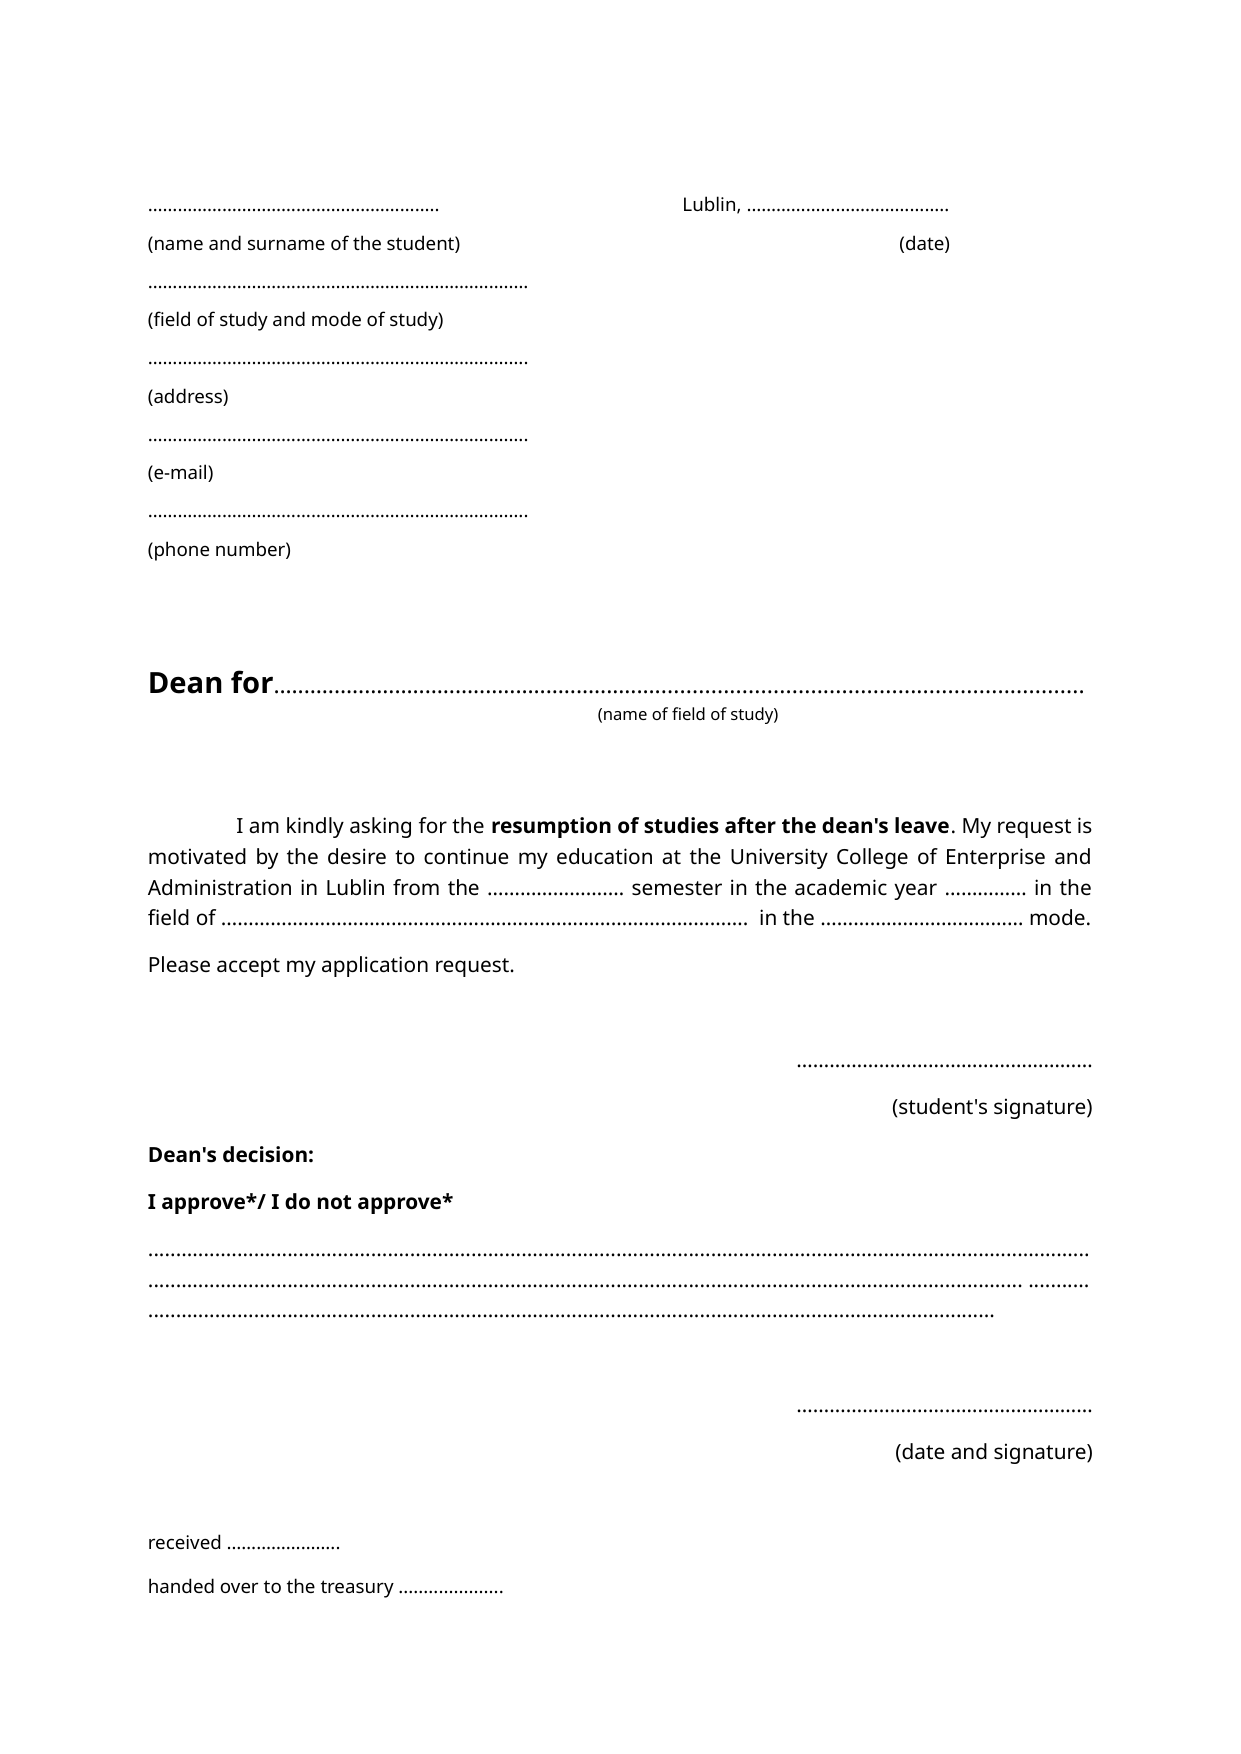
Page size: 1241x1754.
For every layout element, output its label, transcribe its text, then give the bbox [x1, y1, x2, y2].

text ……………………………………………… [148, 1390, 1093, 1419]
text I approve*/ I do not approve* [148, 1187, 1093, 1216]
text Please accept my application request. [148, 951, 1093, 979]
text (field of study and mode of study) [148, 306, 1093, 332]
text (address) [148, 383, 1093, 408]
text ………………………………………………….. Lublin, ………………………………….. [148, 192, 1093, 217]
text (name of field of study) [598, 702, 1093, 725]
text received ………………….. [148, 1529, 1093, 1554]
text ……………………………………………………………….…. [148, 345, 1093, 370]
text (e-mail) [148, 459, 1093, 485]
text ………………………………………………………………..… [148, 268, 1093, 294]
text (date and signature) [148, 1437, 1093, 1466]
text ...................................................................................................................................................................................................................................................................................................................................... ................................................................................................................................................................... [148, 1234, 1093, 1324]
text I am kindly asking for the resumption of studies after the dean's leave. My request is motivated by the desire to continue my education at the University College of Enterprise and Administration in Lublin from the ………………….… semester in the academic year …………… in the field of ………….………………………….……………………………………………. in the ………………….…………… mode. [148, 811, 1093, 932]
text handed over to the treasury ..................... [148, 1573, 1093, 1599]
text ……………………………………………………………….…. [148, 421, 1093, 447]
text (phone number) [148, 536, 1093, 561]
text ……………………………………………………………….…. [148, 498, 1093, 523]
text ……………………………………………… [148, 1045, 1093, 1074]
text (student's signature) [148, 1092, 1093, 1121]
text Dean's decision: [148, 1140, 1093, 1168]
text Dean for [148, 662, 1093, 702]
text (name and surname of the student) (date) [148, 230, 1093, 256]
